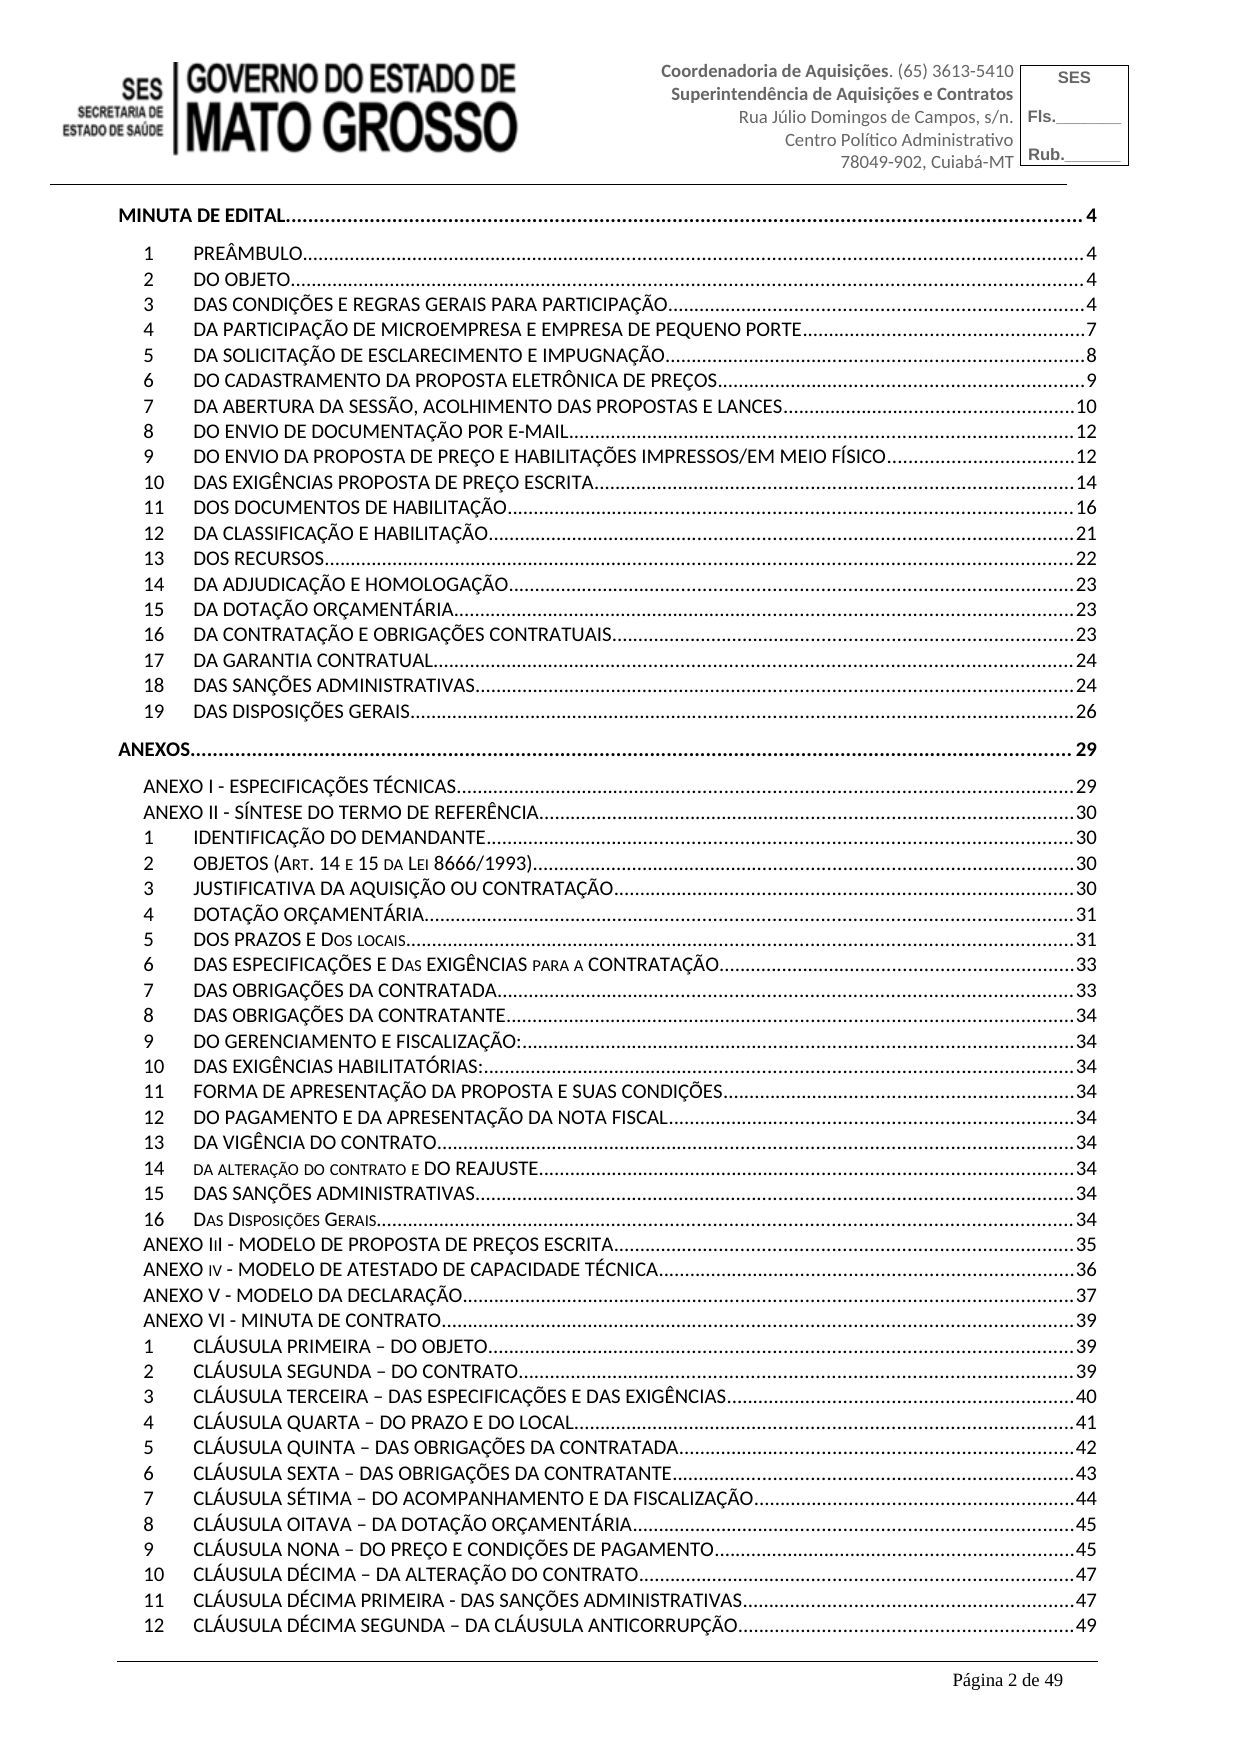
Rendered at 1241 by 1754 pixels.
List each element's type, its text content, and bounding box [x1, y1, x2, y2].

text ANEXO II - SÍNTESE DO TERMO DE REFERÊNCIA 30 [143, 799, 1063, 824]
text 12 DA CLASSIFICAÇÃO E HABILITAÇÃO 21 [143, 520, 1063, 545]
text 11 FORMA DE APRESENTAÇÃO DA PROPOSTA E SUAS CONDIÇÕES 34 [143, 1079, 1063, 1104]
text 18 DAS SANÇÕES ADMINISTRATIVAS 24 [143, 672, 1063, 698]
text 12 DO PAGAMENTO E DA APRESENTAÇÃO DA NOTA FISCAL 34 [143, 1104, 1063, 1129]
text 1 IDENTIFICAÇÃO DO DEMANDANTE 30 [143, 824, 1063, 850]
text 6 DO CADASTRAMENTO DA PROPOSTA ELETRÔNICA DE PREÇOS 9 [143, 367, 1063, 393]
text ANEXO I - ESPECIFICAÇÕES TÉCNICAS 29 [143, 774, 1063, 799]
text 4 DA PARTICIPAÇÃO DE MICROEMPRESA E EMPRESA DE PEQUENO PORTE 7 [143, 317, 1063, 342]
text 8 CLÁUSULA OITAVA – DA DOTAÇÃO ORÇAMENTÁRIA 45 [143, 1511, 1063, 1536]
text 19 DAS DISPOSIÇÕES GERAIS 26 [143, 698, 1063, 723]
text ANEXO iv - MODELO DE ATESTADO DE CAPACIDADE TÉCNICA 36 [143, 1257, 1063, 1282]
text 11 CLÁUSULA DÉCIMA PRIMEIRA - DAS SANÇÕES ADMINISTRATIVAS 47 [143, 1587, 1063, 1612]
text 8 DO ENVIO DE DOCUMENTAÇÃO POR E-MAIL 12 [143, 418, 1063, 444]
text 13 DOS RECURSOS 22 [143, 545, 1063, 571]
text 6 CLÁUSULA SEXTA – DAS OBRIGAÇÕES DA CONTRATANTE 43 [143, 1460, 1063, 1485]
text 7 DAS OBRIGAÇÕES DA CONTRATADA 33 [143, 977, 1063, 1002]
text 4 CLÁUSULA QUARTA – DO PRAZO E DO LOCAL 41 [143, 1409, 1063, 1434]
text 9 CLÁUSULA NONA – DO PREÇO E CONDIÇÕES DE PAGAMENTO 45 [143, 1536, 1063, 1562]
text 5 CLÁUSULA QUINTA – DAS OBRIGAÇÕES DA CONTRATADA 42 [143, 1434, 1063, 1460]
text 13 DA VIGÊNCIA DO CONTRATO 34 [143, 1129, 1063, 1155]
text 12 CLÁUSULA DÉCIMA SEGUNDA – DA CLÁUSULA ANTICORRUPÇÃO 49 [143, 1612, 1063, 1638]
text 8 DAS OBRIGAÇÕES DA CONTRATANTE 34 [143, 1002, 1063, 1028]
text 16 Das Disposições Gerais 34 [143, 1206, 1063, 1231]
text 10 DAS EXIGÊNCIAS PROPOSTA DE PREÇO ESCRITA 14 [143, 469, 1063, 494]
text 11 DOS DOCUMENTOS DE HABILITAÇÃO 16 [143, 494, 1063, 520]
text 15 DAS SANÇÕES ADMINISTRATIVAS 34 [143, 1180, 1063, 1206]
text 1 PREÂMBULO 4 [143, 240, 1063, 266]
text 14 da alteração do contrato e DO REAJUSTE 34 [143, 1155, 1063, 1180]
text 7 DA ABERTURA DA SESSÃO, ACOLHIMENTO DAS PROPOSTAS E LANCES 10 [143, 393, 1063, 418]
text 17 DA GARANTIA CONTRATUAL 24 [143, 647, 1063, 672]
text 2 DO OBJETO 4 [143, 266, 1063, 291]
text 14 DA ADJUDICAÇÃO E HOMOLOGAÇÃO 23 [143, 571, 1063, 596]
text 4 DOTAÇÃO ORÇAMENTÁRIA 31 [143, 901, 1063, 926]
text 3 CLÁUSULA TERCEIRA – DAS ESPECIFICAÇÕES E DAS EXIGÊNCIAS 40 [143, 1384, 1063, 1409]
text MINUTA De EDITAL 4 [118, 202, 1063, 228]
text 1 CLÁUSULA PRIMEIRA – DO OBJETO 39 [143, 1333, 1063, 1358]
text ANEXOS 29 [118, 736, 1063, 761]
text 3 DAS CONDIÇÕES E REGRAS GERAIS PARA PARTICIPAÇÃO 4 [143, 291, 1063, 317]
text ANEXO VI - MINUTA DE CONTRATO 39 [143, 1307, 1063, 1333]
picture [58, 62, 521, 157]
text 6 DAS ESPECIFICAÇÕES E Das EXIGÊNCIAS para a CONTRATAÇÃO. 33 [143, 952, 1063, 977]
text 10 DAS EXIGÊNCIAS HABILITATÓRIAS: 34 [143, 1053, 1063, 1079]
text 7 CLÁUSULA SÉTIMA – DO ACOMPANHAMENTO E DA FISCALIZAÇÃO 44 [143, 1485, 1063, 1511]
text 10 CLÁUSULA DÉCIMA – DA ALTERAÇÃO DO CONTRATO 47 [143, 1562, 1063, 1587]
text 15 DA DOTAÇÃO ORÇAMENTÁRIA 23 [143, 596, 1063, 622]
text 9 DO GERENCIAMENTO E FISCALIZAÇÃO: 34 [143, 1028, 1063, 1053]
text ANEXO V - MODELO DA DECLARAÇÃO 37 [143, 1282, 1063, 1307]
text 2 CLÁUSULA SEGUNDA – DO CONTRATO 39 [143, 1358, 1063, 1384]
text 5 DA SOLICITAÇÃO DE ESCLARECIMENTO E IMPUGNAÇÃO 8 [143, 342, 1063, 367]
text 2 OBJETOS (Art. 14 e 15 da Lei 8666/1993) 30 [143, 850, 1063, 875]
text 5 DOS PRAZOS E Dos locais. 31 [143, 926, 1063, 952]
text 9 DO ENVIO DA PROPOSTA DE PREÇO E HABILITAÇÕES IMPRESSOS/EM MEIO FÍSICO 12 [143, 444, 1063, 469]
text 16 DA CONTRATAÇÃO E OBRIGAÇÕES CONTRATUAIS 23 [143, 622, 1063, 647]
text ANEXO IiI - MODELO DE PROPOSTA DE PREÇOS ESCRITA 35 [143, 1231, 1063, 1257]
text 3 JUSTIFICATIVA DA AQUISIÇÃO OU CONTRATAÇÃO 30 [143, 875, 1063, 901]
